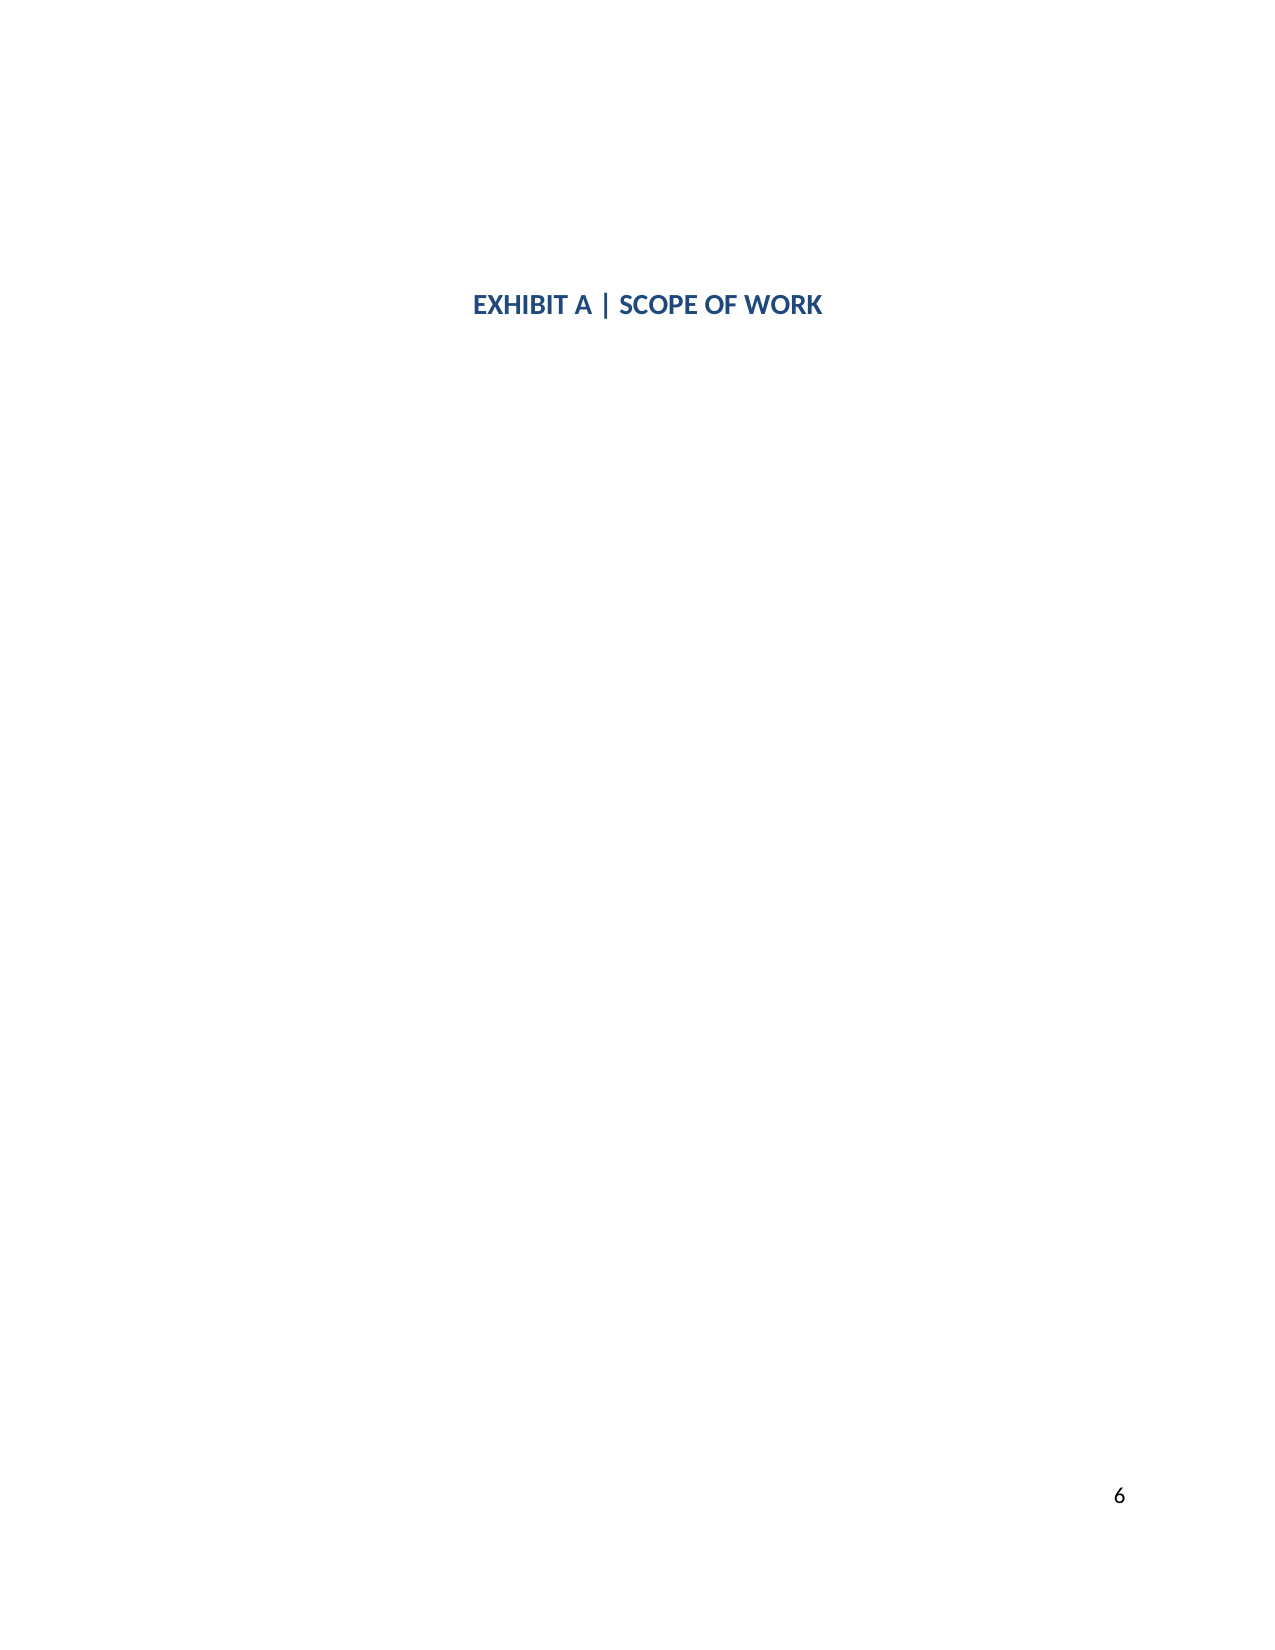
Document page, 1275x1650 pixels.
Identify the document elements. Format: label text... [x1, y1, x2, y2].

text EXHIBIT A | SCOPE OF WORK [194, 286, 1041, 322]
